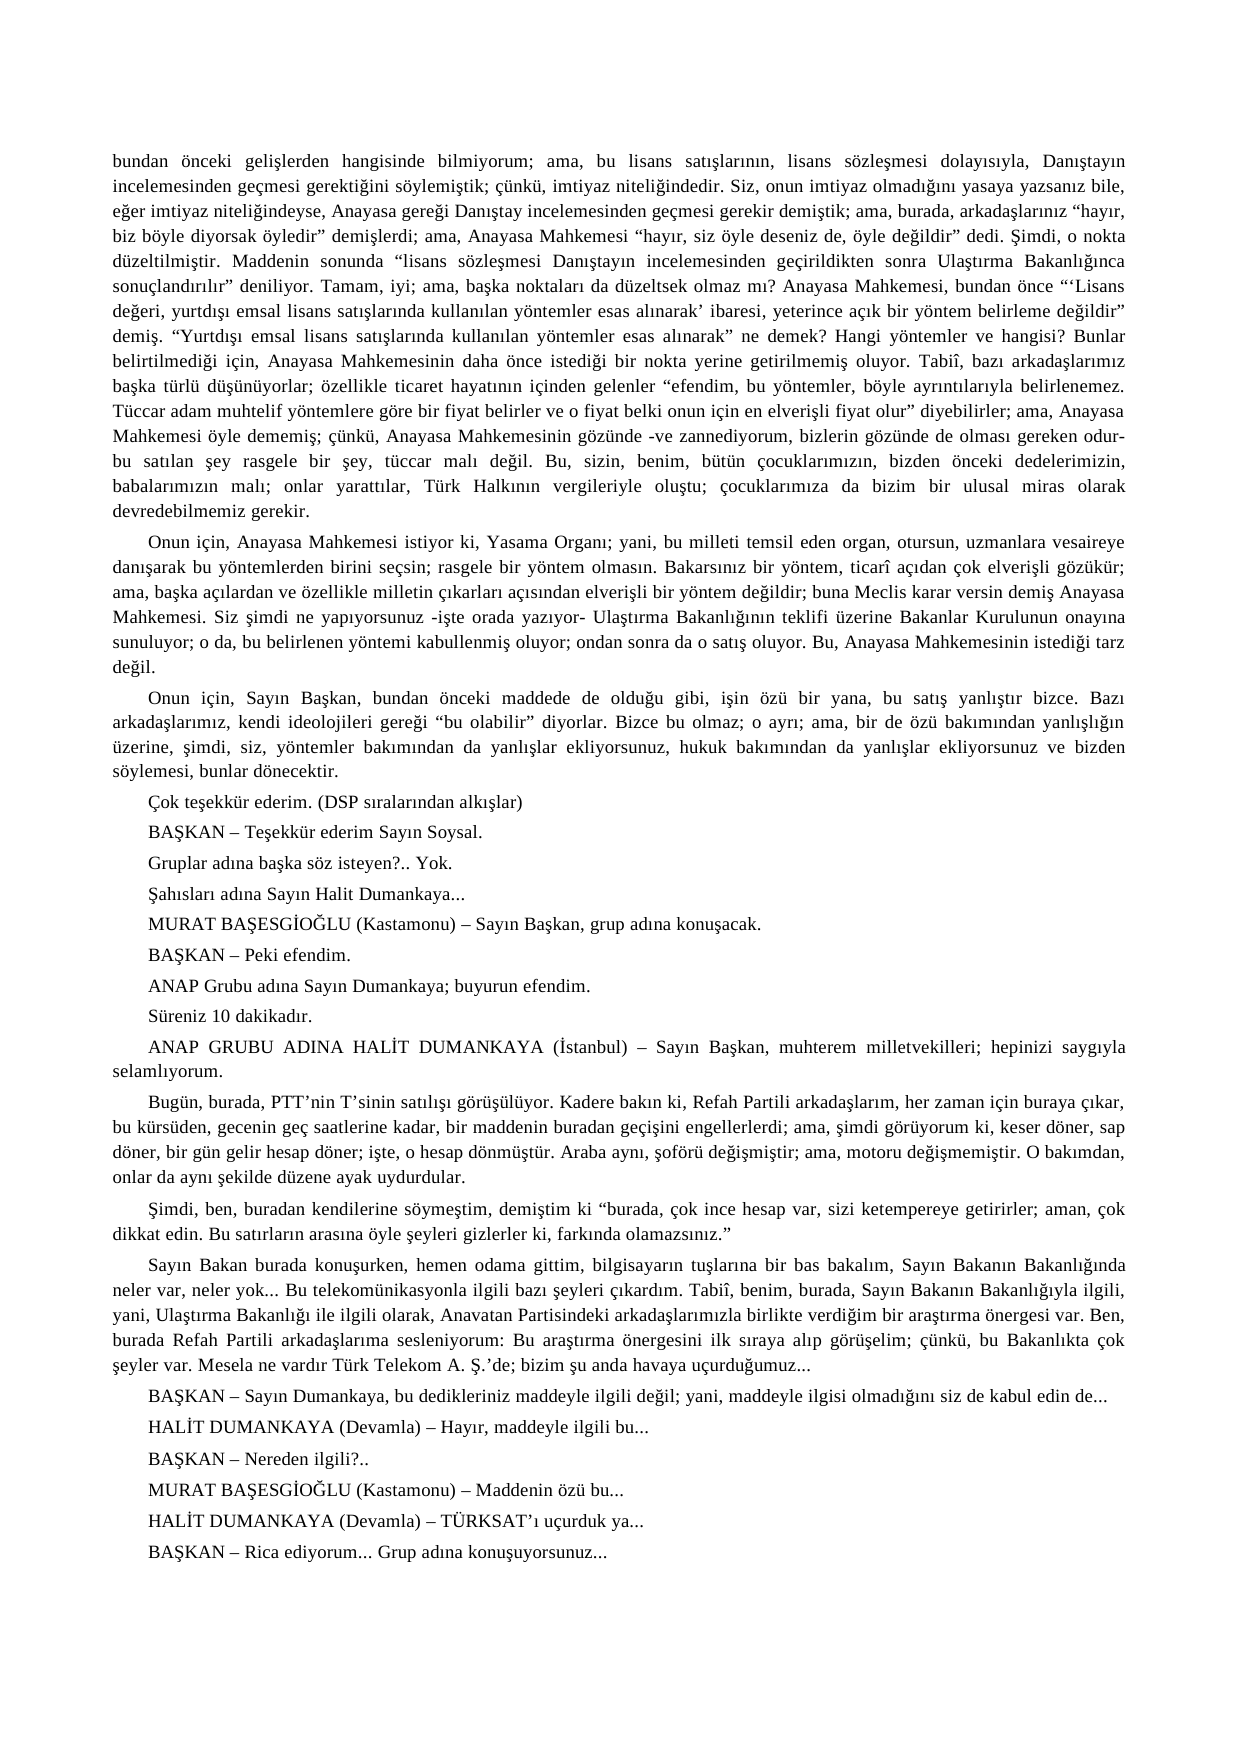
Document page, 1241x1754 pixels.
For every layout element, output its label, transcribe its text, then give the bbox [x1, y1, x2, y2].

text MURAT BAŞESGİOĞLU (Kastamonu) – Maddenin özü bu... [112, 1476, 1128, 1501]
text Süreniz 10 dakikadır. [112, 1003, 1128, 1028]
text Gruplar adına başka söz isteyen?.. Yok. [112, 850, 1128, 874]
text BAŞKAN – Sayın Dumankaya, bu dedikleriniz maddeyle ilgili değil; yani, maddeyle ilgisi olmadığını siz de kabul edin de... [112, 1383, 1128, 1408]
text ANAP Grubu adına Sayın Dumankaya; buyurun efendim. [112, 973, 1128, 997]
text BAŞKAN – Nereden ilgili?.. [112, 1445, 1128, 1470]
text Bugün, burada, PTT’nin T’sinin satılışı görüşülüyor. Kadere bakın ki, Refah Partili arkadaşlarım, her zaman için buraya çıkar, bu kürsüden, gecenin geç saatlerine kadar, bir maddenin buradan geçişini engellerlerdi; ama, şimdi görüyorum ki, keser döner, sap döner, bir gün gelir hesap döner; işte, o hesap dönmüştür. Araba aynı, şoförü değişmiştir; ama, motoru değişmemiştir. O bakımdan, onlar da aynı şekilde düzene ayak uydurdular. [112, 1089, 1128, 1189]
text Onun için, Anayasa Mahkemesi istiyor ki, Yasama Organı; yani, bu milleti temsil eden organ, otursun, uzmanlara vesaireye danışarak bu yöntemlerden birini seçsin; rasgele bir yöntem olmasın. Bakarsınız bir yöntem, ticarî açıdan çok elverişli gözükür; ama, başka açılardan ve özellikle milletin çıkarları açısından elverişli bir yöntem değildir; buna Meclis karar versin demiş Anayasa Mahkemesi. Siz şimdi ne yapıyorsunuz -işte orada yazıyor- Ulaştırma Bakanlığının teklifi üzerine Bakanlar Kurulunun onayına sunuluyor; o da, bu belirlenen yöntemi kabullenmiş oluyor; ondan sonra da o satış oluyor. Bu, Anayasa Mahkemesinin istediği tarz değil. [112, 529, 1128, 679]
text Çok teşekkür ederim. (DSP sıralarından alkışlar) [112, 789, 1128, 813]
text ANAP GRUBU ADINA HALİT DUMANKAYA (İstanbul) – Sayın Başkan, muhterem milletvekilleri; hepinizi saygıyla selamlıyorum. [112, 1034, 1128, 1083]
text Şahısları adına Sayın Halit Dumankaya... [112, 881, 1128, 905]
text BAŞKAN – Peki efendim. [112, 942, 1128, 966]
text HALİT DUMANKAYA (Devamla) – TÜRKSAT’ı uçurduk ya... [112, 1508, 1128, 1533]
text MURAT BAŞESGİOĞLU (Kastamonu) – Sayın Başkan, grup adına konuşacak. [112, 911, 1128, 936]
text Onun için, Sayın Başkan, bundan önceki maddede de olduğu gibi, işin özü bir yana, bu satış yanlıştır bizce. Bazı arkadaşlarımız, kendi ideolojileri gereği “bu olabilir” diyorlar. Bizce bu olmaz; o ayrı; ama, bir de özü bakımından yanlışlığın üzerine, şimdi, siz, yöntemler bakımından da yanlışlar ekliyorsunuz, hukuk bakımından da yanlışlar ekliyorsunuz ve bizden söylemesi, bunlar dönecektir. [112, 685, 1128, 783]
text Sayın Bakan burada konuşurken, hemen odama gittim, bilgisayarın tuşlarına bir bas bakalım, Sayın Bakanın Bakanlığında neler var, neler yok... Bu telekomünikasyonla ilgili bazı şeyleri çıkardım. Tabiî, benim, burada, Sayın Bakanın Bakanlığıyla ilgili, yani, Ulaştırma Bakanlığı ile ilgili olarak, Anavatan Partisindeki arkadaşlarımızla birlikte verdiğim bir araştırma önergesi var. Ben, burada Refah Partili arkadaşlarıma sesleniyorum: Bu araştırma önergesini ilk sıraya alıp görüşelim; çünkü, bu Bakanlıkta çok şeyler var. Mesela ne vardır Türk Telekom A. Ş.’de; bizim şu anda havaya uçurduğumuz... [112, 1251, 1128, 1376]
text BAŞKAN – Rica ediyorum... Grup adına konuşuyorsunuz... [112, 1539, 1128, 1564]
text BAŞKAN – Teşekkür ederim Sayın Soysal. [112, 819, 1128, 844]
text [112, 148, 1128, 523]
text HALİT DUMANKAYA (Devamla) – Hayır, maddeyle ilgili bu... [112, 1414, 1128, 1439]
text Şimdi, ben, buradan kendilerine söymeştim, demiştim ki “burada, çok ince hesap var, sizi ketempereye getirirler; aman, çok dikkat edin. Bu satırların arasına öyle şeyleri gizlerler ki, farkında olamazsınız.” [112, 1195, 1128, 1245]
